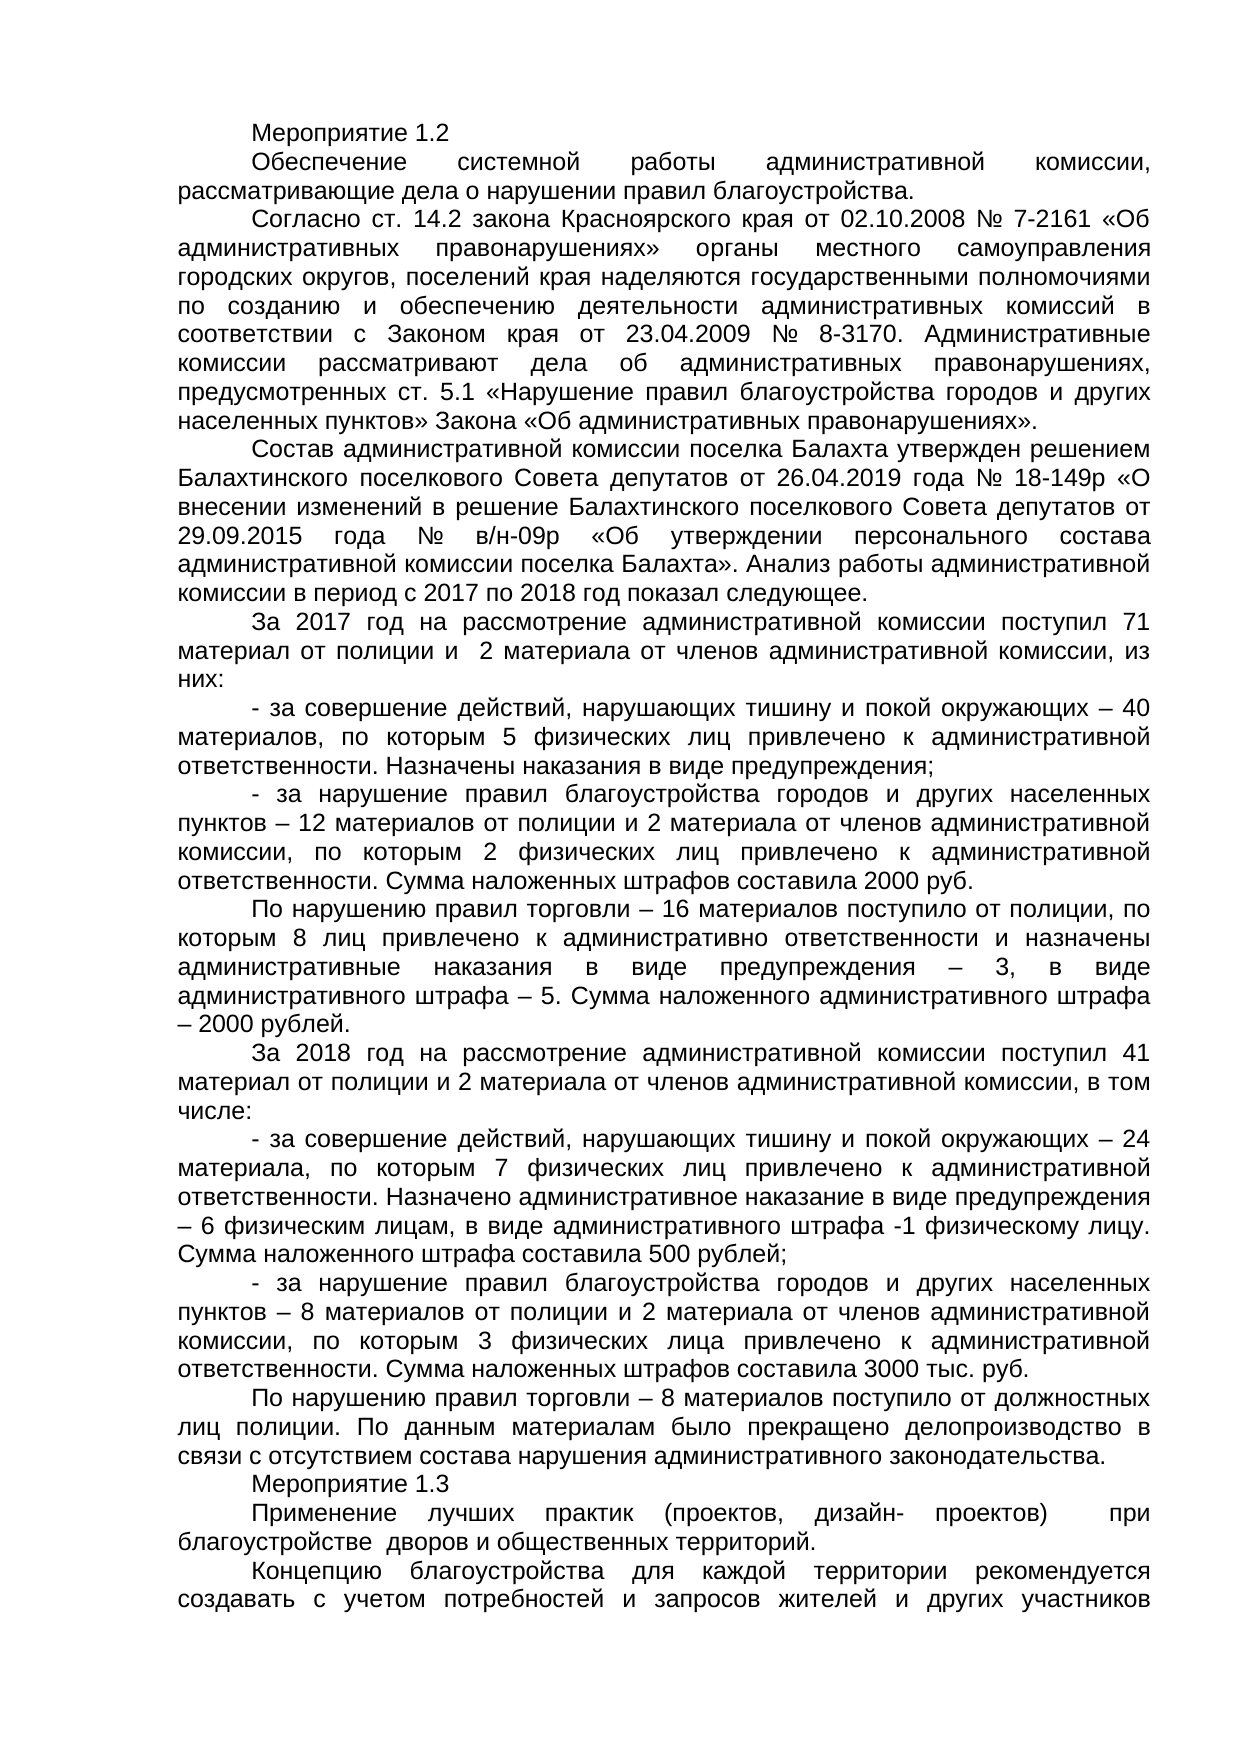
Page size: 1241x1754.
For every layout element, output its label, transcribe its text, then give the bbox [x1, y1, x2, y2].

text - за нарушение правил благоустройства городов и других населенных пунктов – 8 материалов от полиции и 2 материала от членов административной комиссии, по которым 3 физических лица привлечено к административной ответственности. Сумма наложенных штрафов составила 3000 тыс. руб. [177, 1268, 1152, 1383]
text Применение лучших практик (проектов, дизайн- проектов) при благоустройстве дворов и общественных территорий. [177, 1498, 1152, 1556]
text Согласно ст. 14.2 закона Красноярского края от 02.10.2008 № 7-2161 «Об административных правонарушениях» органы местного самоуправления городских округов, поселений края наделяются государственными полномочиями по созданию и обеспечению деятельности административных комиссий в соответствии с Законом края от 23.04.2009 № 8-3170. Административные комиссии рассматривают дела об административных правонарушениях, предусмотренных ст. 5.1 «Нарушение правил благоустройства городов и других населенных пунктов» Закона «Об административных правонарушениях». [177, 204, 1152, 434]
text Мероприятие 1.3 [177, 1469, 1152, 1498]
text По нарушению правил торговли – 8 материалов поступило от должностных лиц полиции. По данным материалам было прекращено делопроизводство в связи с отсутствием состава нарушения административного законодательства. [177, 1383, 1152, 1469]
text Состав административной комиссии поселка Балахта утвержден решением Балахтинского поселкового Совета депутатов от 26.04.2019 года № 18-149р «О внесении изменений в решение Балахтинского поселкового Совета депутатов от 29.09.2015 года № в/н-09р «Об утверждении персонального состава административной комиссии поселка Балахта». Анализ работы административной комиссии в период с 2017 по 2018 год показал следующее. [177, 434, 1152, 607]
text Мероприятие 1.2 [177, 118, 1152, 147]
text - за совершение действий, нарушающих тишину и покой окружающих – 40 материалов, по которым 5 физических лиц привлечено к административной ответственности. Назначены наказания в виде предупреждения; [177, 693, 1152, 779]
text - за нарушение правил благоустройства городов и других населенных пунктов – 12 материалов от полиции и 2 материала от членов административной комиссии, по которым 2 физических лиц привлечено к административной ответственности. Сумма наложенных штрафов составила 2000 руб. [177, 779, 1152, 894]
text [177, 1556, 1152, 1613]
text По нарушению правил торговли – 16 материалов поступило от полиции, по которым 8 лиц привлечено к административно ответственности и назначены административные наказания в виде предупреждения – 3, в виде административного штрафа – 5. Сумма наложенного административного штрафа – 2000 рублей. [177, 894, 1152, 1038]
text - за совершение действий, нарушающих тишину и покой окружающих – 24 материала, по которым 7 физических лиц привлечено к административной ответственности. Назначено административное наказание в виде предупреждения – 6 физическим лицам, в виде административного штрафа -1 физическому лицу. Сумма наложенного штрафа составила 500 рублей; [177, 1124, 1152, 1268]
text Обеспечение системной работы административной комиссии, рассматривающие дела о нарушении правил благоустройства. [177, 147, 1152, 204]
text За 2017 год на рассмотрение административной комиссии поступил 71 материал от полиции и 2 материала от членов административной комиссии, из них: [177, 607, 1152, 693]
text За 2018 год на рассмотрение административной комиссии поступил 41 материал от полиции и 2 материала от членов административной комиссии, в том числе: [177, 1038, 1152, 1124]
